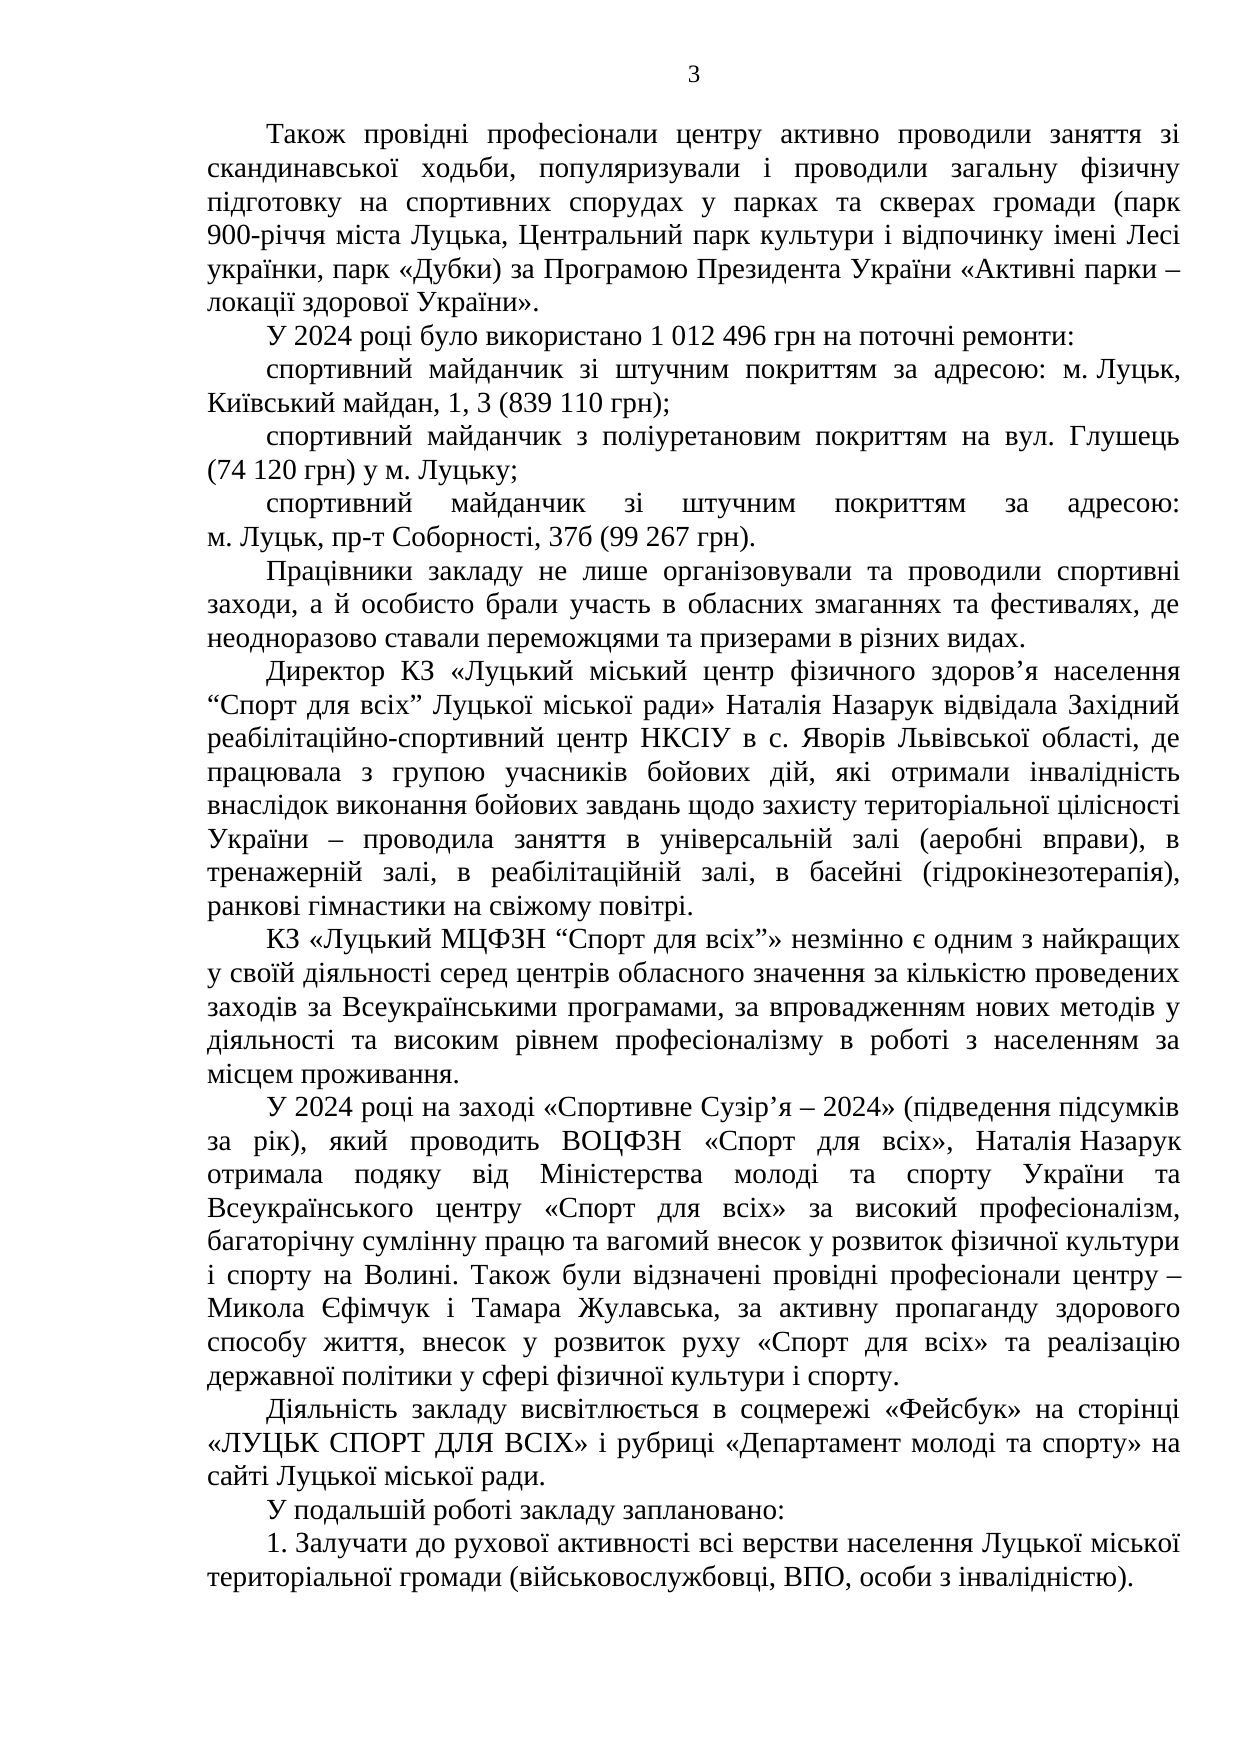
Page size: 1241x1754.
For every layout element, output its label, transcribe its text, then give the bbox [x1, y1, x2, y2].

text Директор КЗ «Луцький міський центр фізичного здоров’я населення “Спорт для всіх” Луцької міської ради» Наталія Назарук відвідала Західний реабілітаційно-спортивний центр НКСІУ в с. Яворів Львівської області, де працювала з групою учасників бойових дій, які отримали інвалідність внаслідок виконання бойових завдань щодо захисту територіальної цілісності України – проводила заняття в універсальній залі (аеробні вправи), в тренажерній залі, в реабілітаційній залі, в басейні (гідрокінезотерапія), ранкові гімнастики на свіжому повітрі. [207, 653, 1181, 922]
text КЗ «Луцький МЦФЗН “Спорт для всіх”» незмінно є одним з найкращих у своїй діяльності серед центрів обласного значення за кількістю проведених заходів за Всеукраїнськими програмами, за впровадженням нових методів у діяльності та високим рівнем професіоналізму в роботі з населенням за місцем проживання. [207, 922, 1181, 1089]
text У 2024 році було використано 1 012 496 грн на поточні ремонти: [207, 318, 1181, 351]
text У 2024 році на заході «Спортивне Сузірʼя – 2024» (підведення підсумків за рік), який проводить ВОЦФЗН «Спорт для всіх», Наталія Назарук отримала подяку від Міністерства молоді та спорту України та Всеукраїнського центру «Спорт для всіх» за високий професіоналізм, багаторічну сумлінну працю та вагомий внесок у розвиток фізичної культури і спорту на Волині. Також були відзначені провідні професіонали центру – Микола Єфімчук і Тамара Жулавська, за активну пропаганду здорового способу життя, внесок у розвиток руху «Спорт для всіх» та реалізацію державної політики у сфері фізичної культури і спорту. [207, 1089, 1181, 1391]
text спортивний майданчик зі штучним покриттям за адресою: м. Луцьк, пр-т Соборності, 37б (99 267 грн). [207, 486, 1181, 553]
text 1. Залучати до рухової активності всі верстви населення Луцької міської територіальної громади (військовослужбовці, ВПО, особи з інвалідністю). [207, 1525, 1181, 1592]
text Також провідні професіонали центру активно проводили заняття зі скандинавської ходьби, популяризували і проводили загальну фізичну підготовку на спортивних спорудах у парках та скверах громади (парк 900-річчя міста Луцька, Центральний парк культури і відпочинку імені Лесі українки, парк «Дубки) за Програмою Президента України «Активні парки – локації здорової України». [207, 117, 1181, 318]
text спортивний майданчик з поліуретановим покриттям на вул. Глушець (74 120 грн) у м. Луцьку; [207, 418, 1181, 486]
text спортивний майданчик зі штучним покриттям за адресою: м. Луцьк, Київський майдан, 1, 3 (839 110 грн); [207, 351, 1181, 418]
text Працівники закладу не лише організовували та проводили спортивні заходи, а й особисто брали участь в обласних змаганнях та фестивалях, де неодноразово ставали переможцями та призерами в різних видах. [207, 553, 1181, 653]
text Діяльність закладу висвітлюється в соцмережі «Фейсбук» на сторінці «ЛУЦЬК СПОРТ ДЛЯ ВСІХ» і рубриці «Департамент молоді та спорту» на сайті Луцької міської ради. [207, 1391, 1181, 1492]
text У подальшій роботі закладу заплановано: [207, 1492, 1181, 1525]
